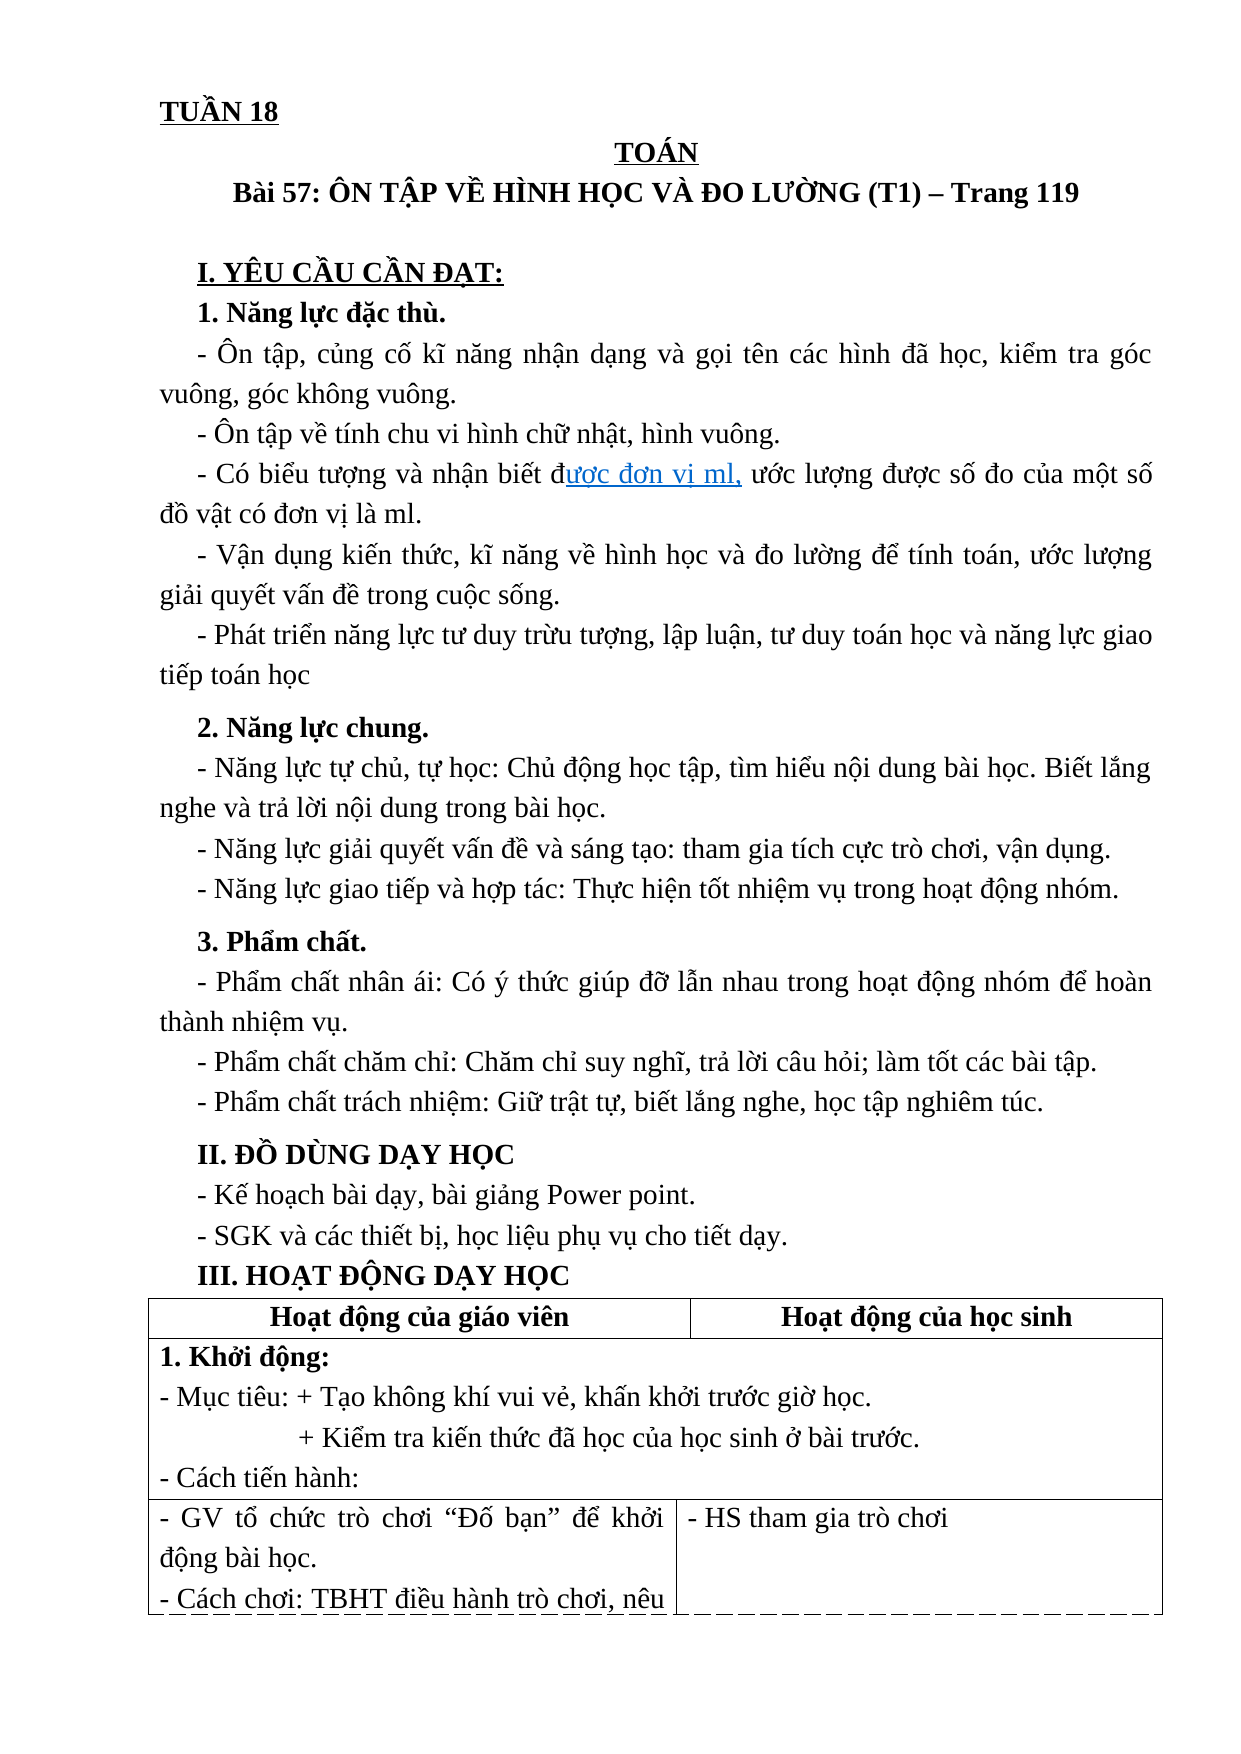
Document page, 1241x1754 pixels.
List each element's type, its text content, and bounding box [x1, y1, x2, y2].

table_header Hoạt động của giáo viên [149, 1299, 690, 1338]
text TOÁN [159, 135, 1153, 168]
text - Phẩm chất trách nhiệm: Giữ trật tự, biết lắng nghe, học tập nghiêm túc. [159, 1084, 1153, 1118]
text III. HOẠT ĐỘNG DẠY HỌC [159, 1258, 1153, 1291]
text - Năng lực giải quyết vấn đề và sáng tạo: tham gia tích cực trò chơi, vận dụng. [159, 831, 1153, 864]
text TUẦN 18 [159, 94, 1153, 128]
text I. YÊU CẦU CẦN ĐẠT: [159, 255, 1153, 289]
text - Năng lực giao tiếp và hợp tác: Thực hiện tốt nhiệm vụ trong hoạt động nhóm. [159, 871, 1153, 904]
text - SGK và các thiết bị, học liệu phụ vụ cho tiết dạy. [159, 1218, 1153, 1251]
text - Năng lực tự chủ, tự học: Chủ động học tập, tìm hiểu nội dung bài học. Biết lắng nghe và trả lời nội dung trong bài học. [159, 750, 1153, 824]
text - Vận dụng kiến thức, kĩ năng về hình học và đo lường để tính toán, ước lượng giải quyết vấn đề trong cuộc sống. [159, 537, 1153, 611]
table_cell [677, 1500, 1162, 1614]
text - Phát triển năng lực tư duy trừu tượng, lập luận, tư duy toán học và năng lực giao tiếp toán học [159, 617, 1153, 691]
text 1. Năng lực đặc thù. [159, 296, 1153, 329]
text - Kế hoạch bài dạy, bài giảng Power point. [159, 1177, 1153, 1211]
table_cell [149, 1500, 676, 1614]
text - Ôn tập về tính chu vi hình chữ nhật, hình vuông. [159, 416, 1153, 450]
text II. ĐỒ DÙNG DẠY HỌC [159, 1137, 1153, 1171]
table_cell 1. Khởi động: - Mục tiêu: + Tạo không khí vui vẻ, khấn khởi trước giờ học. + Kiểm tra kiến thức đã học của học sinh ở bài trước. - Cách tiến hành: [149, 1339, 1162, 1499]
text 2. Năng lực chung. [159, 710, 1153, 744]
text - Ôn tập, củng cố kĩ năng nhận dạng và gọi tên các hình đã học, kiểm tra góc vuông, góc không vuông. [159, 336, 1153, 409]
text 3. Phẩm chất. [159, 924, 1153, 957]
text Bài 57: ÔN TẬP VỀ HÌNH HỌC VÀ ĐO LƯỜNG (T1) – Trang 119 [159, 175, 1153, 208]
table_header Hoạt động của học sinh [691, 1299, 1162, 1338]
text - Có biểu tượng và nhận biết được đơn vị ml, ước lượng được số đo của một số đồ vật có đơn vị là ml. [159, 456, 1153, 530]
text - Phẩm chất nhân ái: Có ý thức giúp đỡ lẫn nhau trong hoạt động nhóm để hoàn thành nhiệm vụ. [159, 964, 1153, 1038]
text - Phẩm chất chăm chỉ: Chăm chỉ suy nghĩ, trả lời câu hỏi; làm tốt các bài tập. [159, 1044, 1153, 1078]
